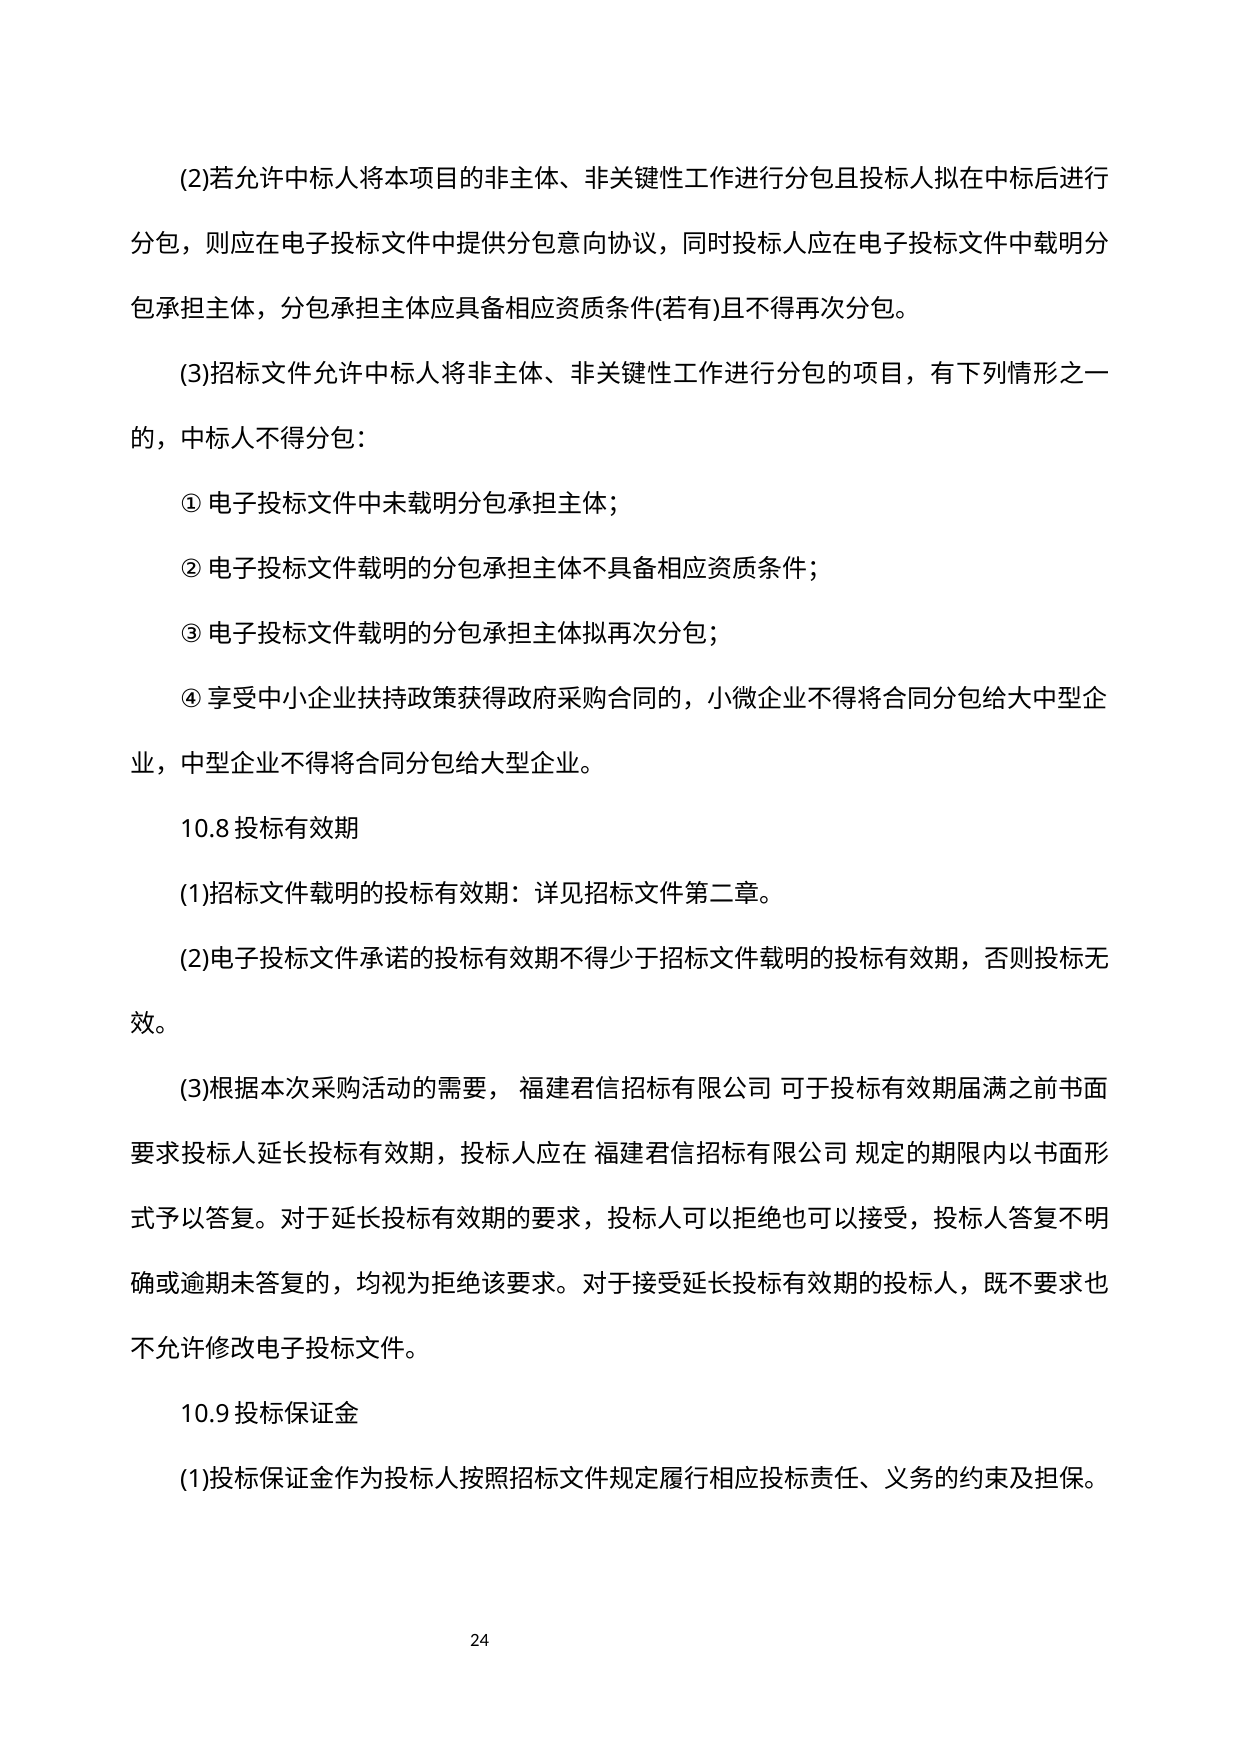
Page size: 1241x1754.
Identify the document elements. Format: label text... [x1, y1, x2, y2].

text ③电子投标文件载明的分包承担主体拟再次分包； [130, 601, 1110, 666]
text ①电子投标文件中未载明分包承担主体； [130, 471, 1110, 536]
text 10.8投标有效期 [130, 796, 1110, 861]
text (1)投标保证金作为投标人按照招标文件规定履行相应投标责任、义务的约束及担保。 [130, 1446, 1110, 1511]
text (2)电子投标文件承诺的投标有效期不得少于招标文件载明的投标有效期，否则投标无效。 [130, 926, 1110, 1056]
text (3)招标文件允许中标人将非主体、非关键性工作进行分包的项目，有下列情形之一的，中标人不得分包： [130, 341, 1110, 471]
text (2)若允许中标人将本项目的非主体、非关键性工作进行分包且投标人拟在中标后进行分包，则应在电子投标文件中提供分包意向协议，同时投标人应在电子投标文件中载明分包承担主体，分包承担主体应具备相应资质条件(若有)且不得再次分包。 [130, 146, 1110, 341]
text ④享受中小企业扶持政策获得政府采购合同的，小微企业不得将合同分包给大中型企业，中型企业不得将合同分包给大型企业。 [130, 666, 1110, 796]
text (3)根据本次采购活动的需要， 福建君信招标有限公司 可于投标有效期届满之前书面要求投标人延长投标有效期，投标人应在 福建君信招标有限公司 规定的期限内以书面形式予以答复。对于延长投标有效期的要求，投标人可以拒绝也可以接受，投标人答复不明确或逾期未答复的，均视为拒绝该要求。对于接受延长投标有效期的投标人，既不要求也不允许修改电子投标文件。 [130, 1056, 1110, 1381]
text 10.9投标保证金 [130, 1381, 1110, 1446]
text ②电子投标文件载明的分包承担主体不具备相应资质条件； [130, 536, 1110, 601]
text (1)招标文件载明的投标有效期：详见招标文件第二章。 [130, 861, 1110, 926]
